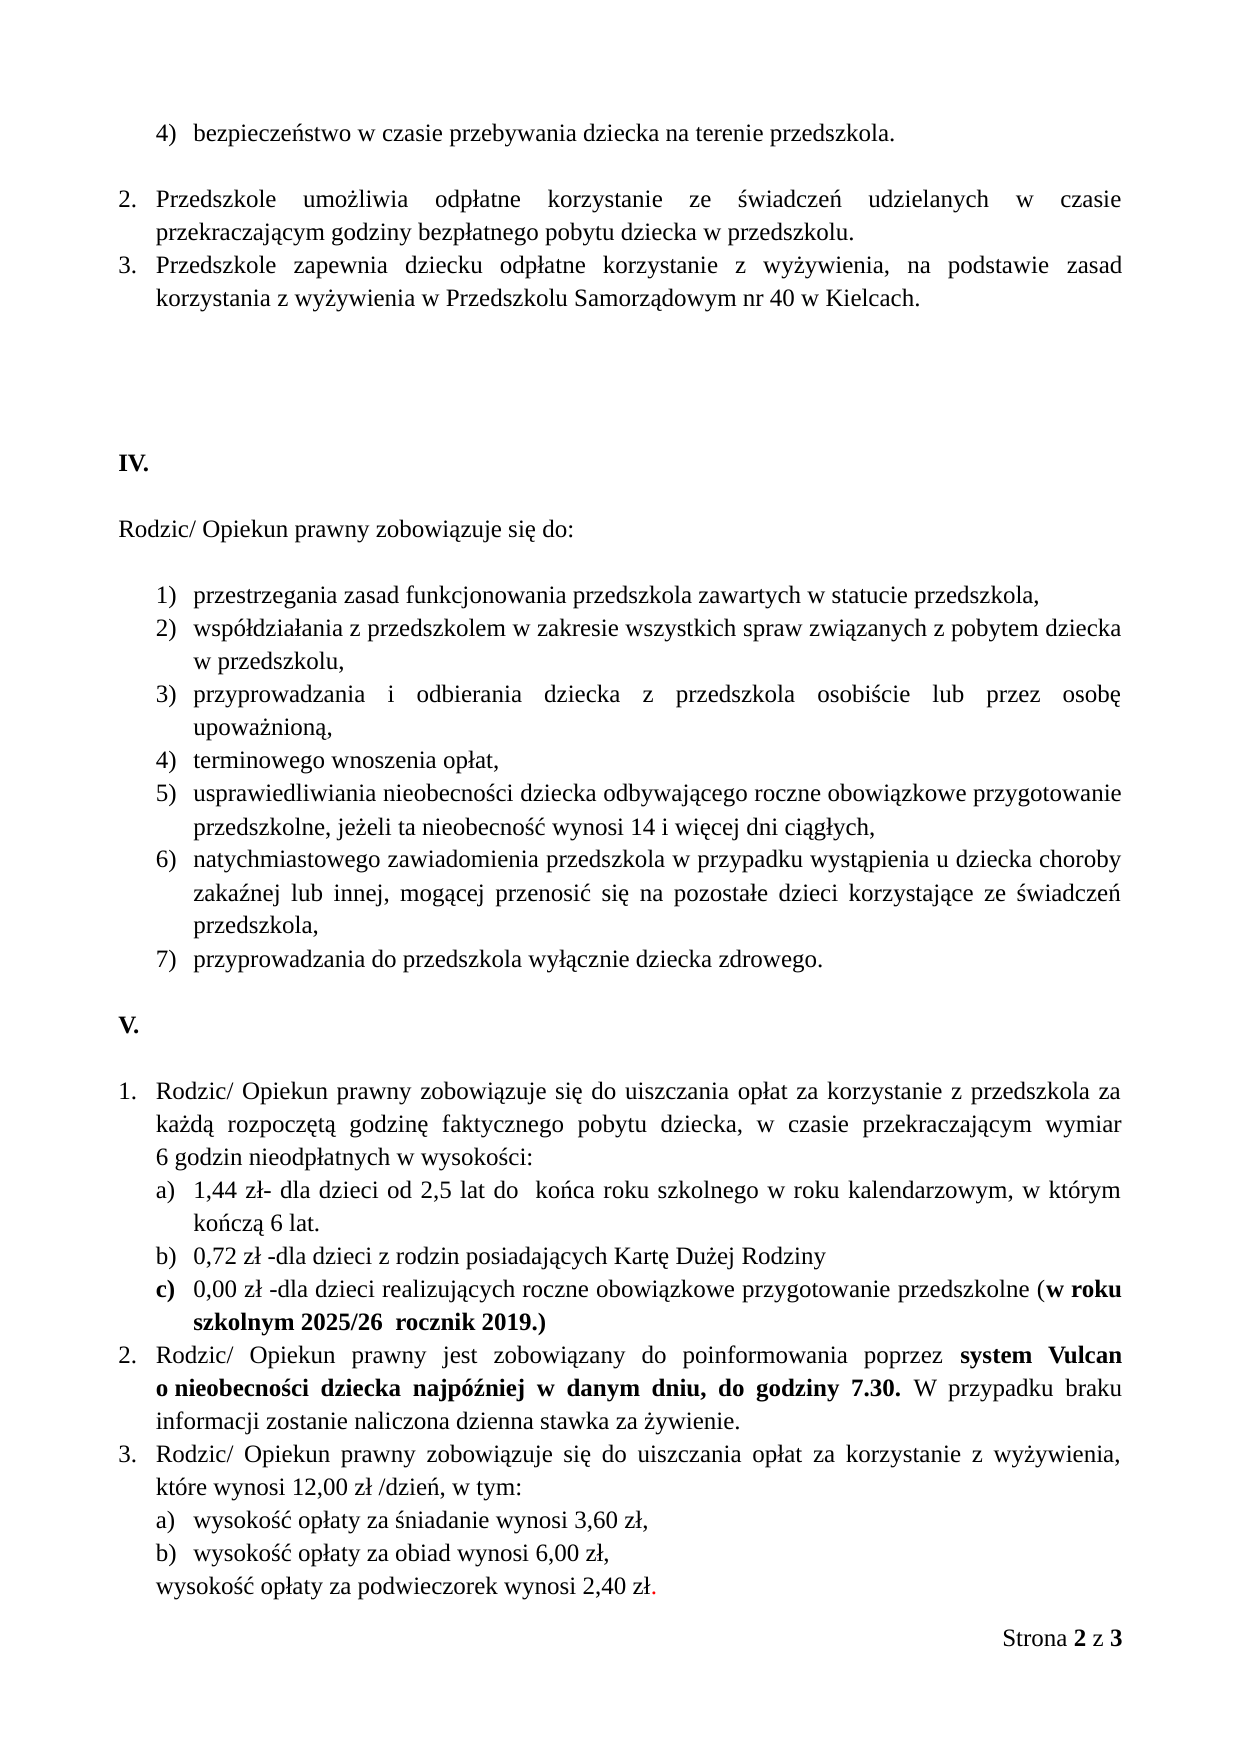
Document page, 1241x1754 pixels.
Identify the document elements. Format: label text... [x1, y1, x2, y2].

list Przedszkole umożliwia odpłatne korzystanie ze świadczeń udzielanych w czasie przekraczającym godziny bezpłatnego pobytu dziecka w przedszkolu. [118, 184, 1122, 246]
list Przedszkole zapewnia dziecku odpłatne korzystanie z wyżywienia, na podstawie zasad korzystania z wyżywienia w Przedszkolu Samorządowym nr 40 w Kielcach. [118, 250, 1122, 312]
list współdziałania z przedszkolem w zakresie wszystkich spraw związanych z pobytem dziecka w przedszkolu, [156, 613, 1122, 675]
list bezpieczeństwo w czasie przebywania dziecka na terenie przedszkola. [156, 118, 1122, 147]
list Rodzic/ Opiekun prawny zobowiązuje się do uiszczania opłat za korzystanie z wyżywienia, które wynosi 12,00 zł /dzień, w tym: [118, 1439, 1122, 1501]
list usprawiedliwiania nieobecności dziecka odbywającego roczne obowiązkowe przygotowanie przedszkolne, jeżeli ta nieobecność wynosi 14 i więcej dni ciągłych, [156, 778, 1122, 840]
list przestrzegania zasad funkcjonowania przedszkola zawartych w statucie przedszkola, [156, 580, 1122, 609]
list przyprowadzania do przedszkola wyłącznie dziecka zdrowego. [156, 944, 1122, 972]
text wysokość opłaty za podwieczorek wynosi 2,40 zł. [156, 1571, 1122, 1600]
list wysokość opłaty za obiad wynosi 6,00 zł, [156, 1538, 1122, 1567]
list natychmiastowego zawiadomienia przedszkola w przypadku wystąpienia u dziecka choroby zakaźnej lub innej, mogącej przenosić się na pozostałe dzieci korzystające ze świadczeń przedszkola, [156, 844, 1122, 939]
list 1,44 zł- dla dzieci od 2,5 lat do końca roku szkolnego w roku kalendarzowym, w którym kończą 6 lat. [156, 1175, 1122, 1237]
list terminowego wnoszenia opłat, [156, 746, 1122, 774]
list 0,00 zł -dla dzieci realizujących roczne obowiązkowe przygotowanie przedszkolne (w roku szkolnym 2025/26 rocznik 2019.) [156, 1274, 1122, 1336]
text Rodzic/ Opiekun prawny zobowiązuje się do: [118, 514, 1122, 543]
list Rodzic/ Opiekun prawny zobowiązuje się do uiszczania opłat za korzystanie z przedszkola za każdą rozpoczętą godzinę faktycznego pobytu dziecka, w czasie przekraczającym wymiar 6 godzin nieodpłatnych w wysokości: [118, 1076, 1122, 1171]
list przyprowadzania i odbierania dziecka z przedszkola osobiście lub przez osobę upoważnioną, [156, 679, 1122, 741]
list 0,72 zł -dla dzieci z rodzin posiadających Kartę Dużej Rodziny [156, 1241, 1122, 1269]
list wysokość opłaty za śniadanie wynosi 3,60 zł, [156, 1505, 1122, 1534]
text IV. [118, 448, 1122, 477]
text V. [118, 1010, 1122, 1038]
list Rodzic/ Opiekun prawny jest zobowiązany do poinformowania poprzez system Vulcan o nieobecności dziecka najpóźniej w danym dniu, do godziny 7.30. W przypadku braku informacji zostanie naliczona dzienna stawka za żywienie. [118, 1340, 1122, 1435]
